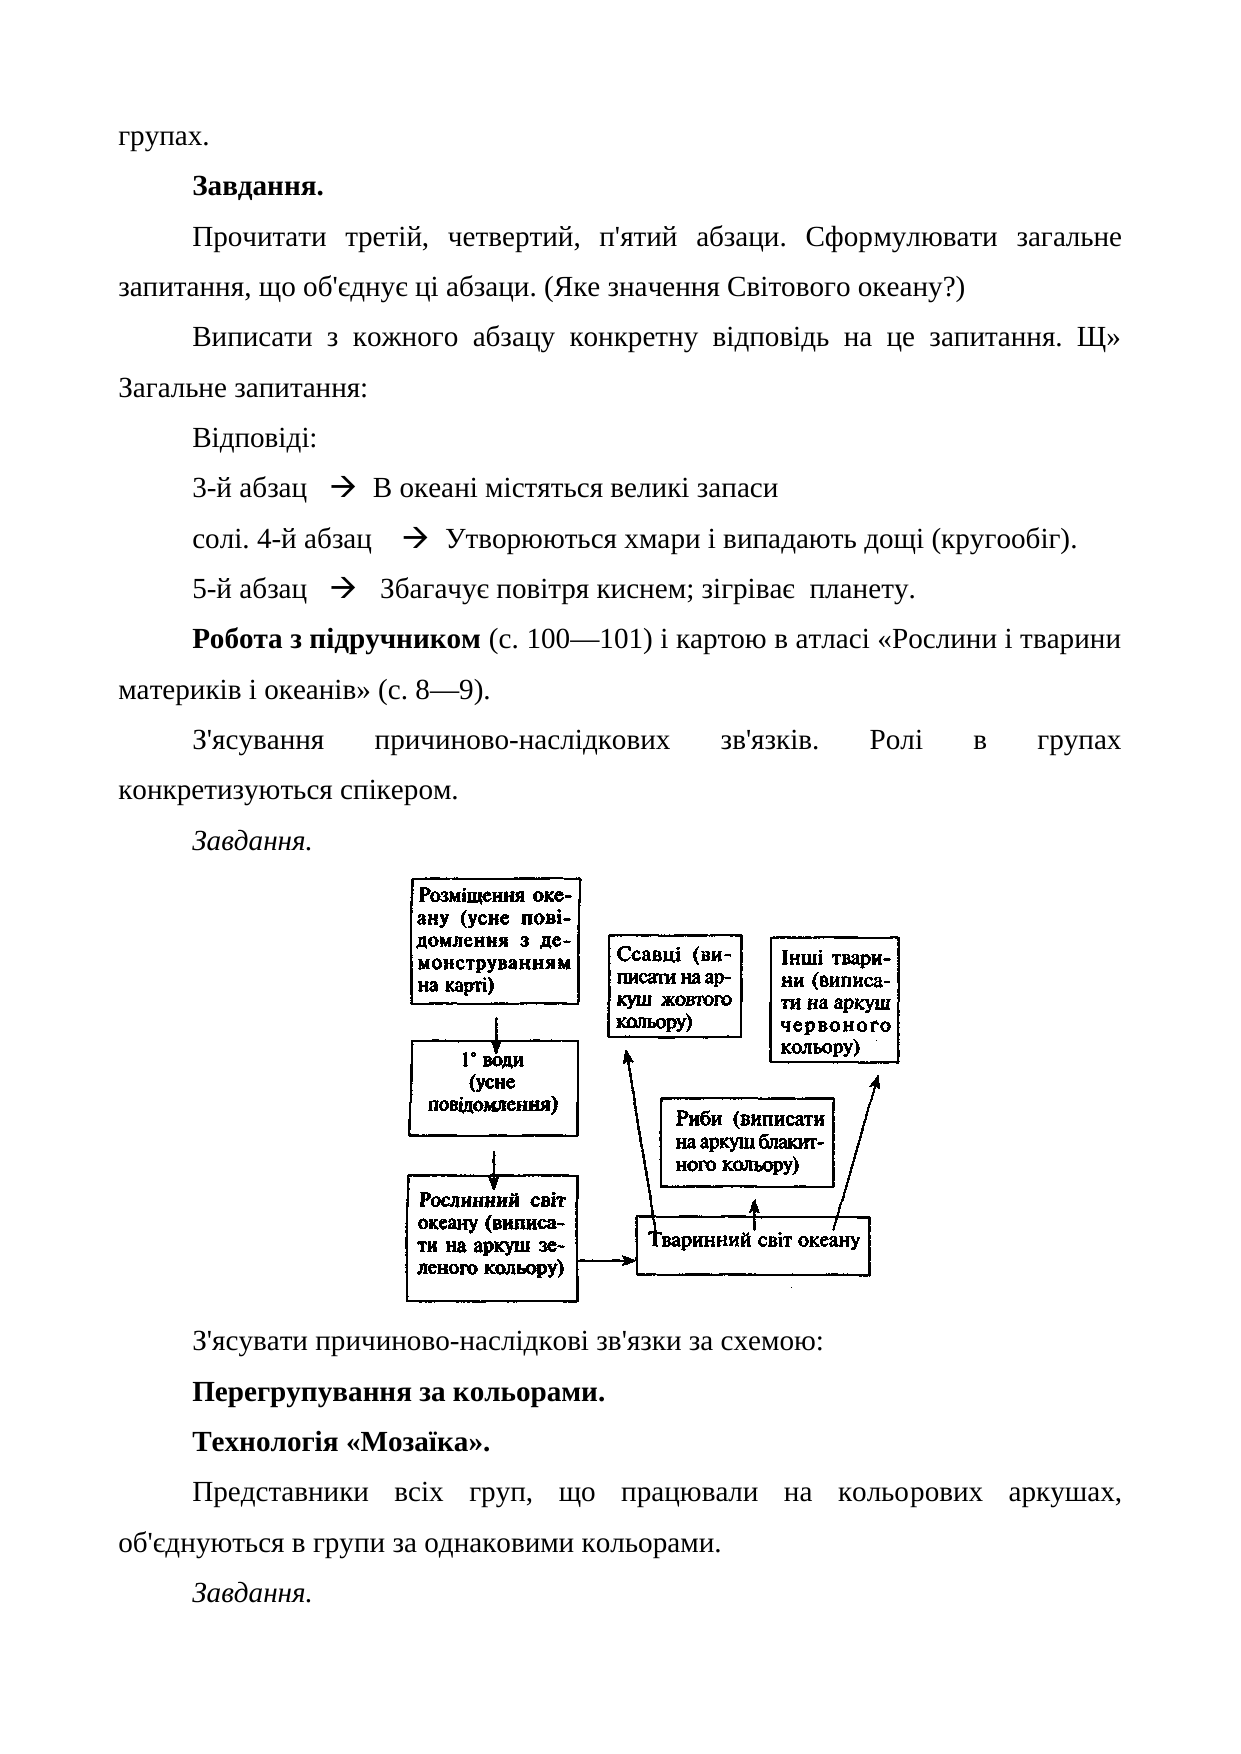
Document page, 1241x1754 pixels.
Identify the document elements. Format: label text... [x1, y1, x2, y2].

text Представники всіх груп, що працювали на кольорових аркушах, об'єднуються в групи за однаковими кольорами. [118, 1474, 1122, 1558]
text З'ясувати причиново-наслідкові зв'язки за схемою: [118, 1323, 1122, 1357]
text З'ясування причиново-наслідкових зв'язків. Ролі в групах конкретизуються спікером. [118, 722, 1122, 806]
picture [395, 873, 919, 1309]
text 5-й абзац Збагачує повітря киснем; зігріває планету. [118, 571, 1122, 605]
text Прочитати третій, четвертий, п'ятий абзаци. Сформулювати загальне запитання, що об'єднує ці абзаци. (Яке значення Світового океану?) [118, 219, 1122, 303]
text Завдання. [118, 823, 1122, 856]
text Завдання. [118, 168, 1122, 202]
text Технологія «Мозаїка». [118, 1424, 1122, 1458]
text Завдання. [118, 1575, 1122, 1609]
text солі. 4-й абзац Утворюються хмари і випадають дощі (кругообіг). [118, 521, 1122, 554]
text Відповіді: [118, 420, 1122, 453]
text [118, 118, 1122, 152]
text Робота з підручником (с. 100—101) і картою в атласі «Рослини і тварини материків і океанів» (с. 8—9). [118, 622, 1122, 705]
text Перегрупування за кольорами. [118, 1374, 1122, 1407]
text 3-й абзац В океані містяться великі запаси [118, 470, 1122, 504]
text Виписати з кожного абзацу конкретну відповідь на це запитання. Щ» Загальне запитання: [118, 319, 1122, 403]
